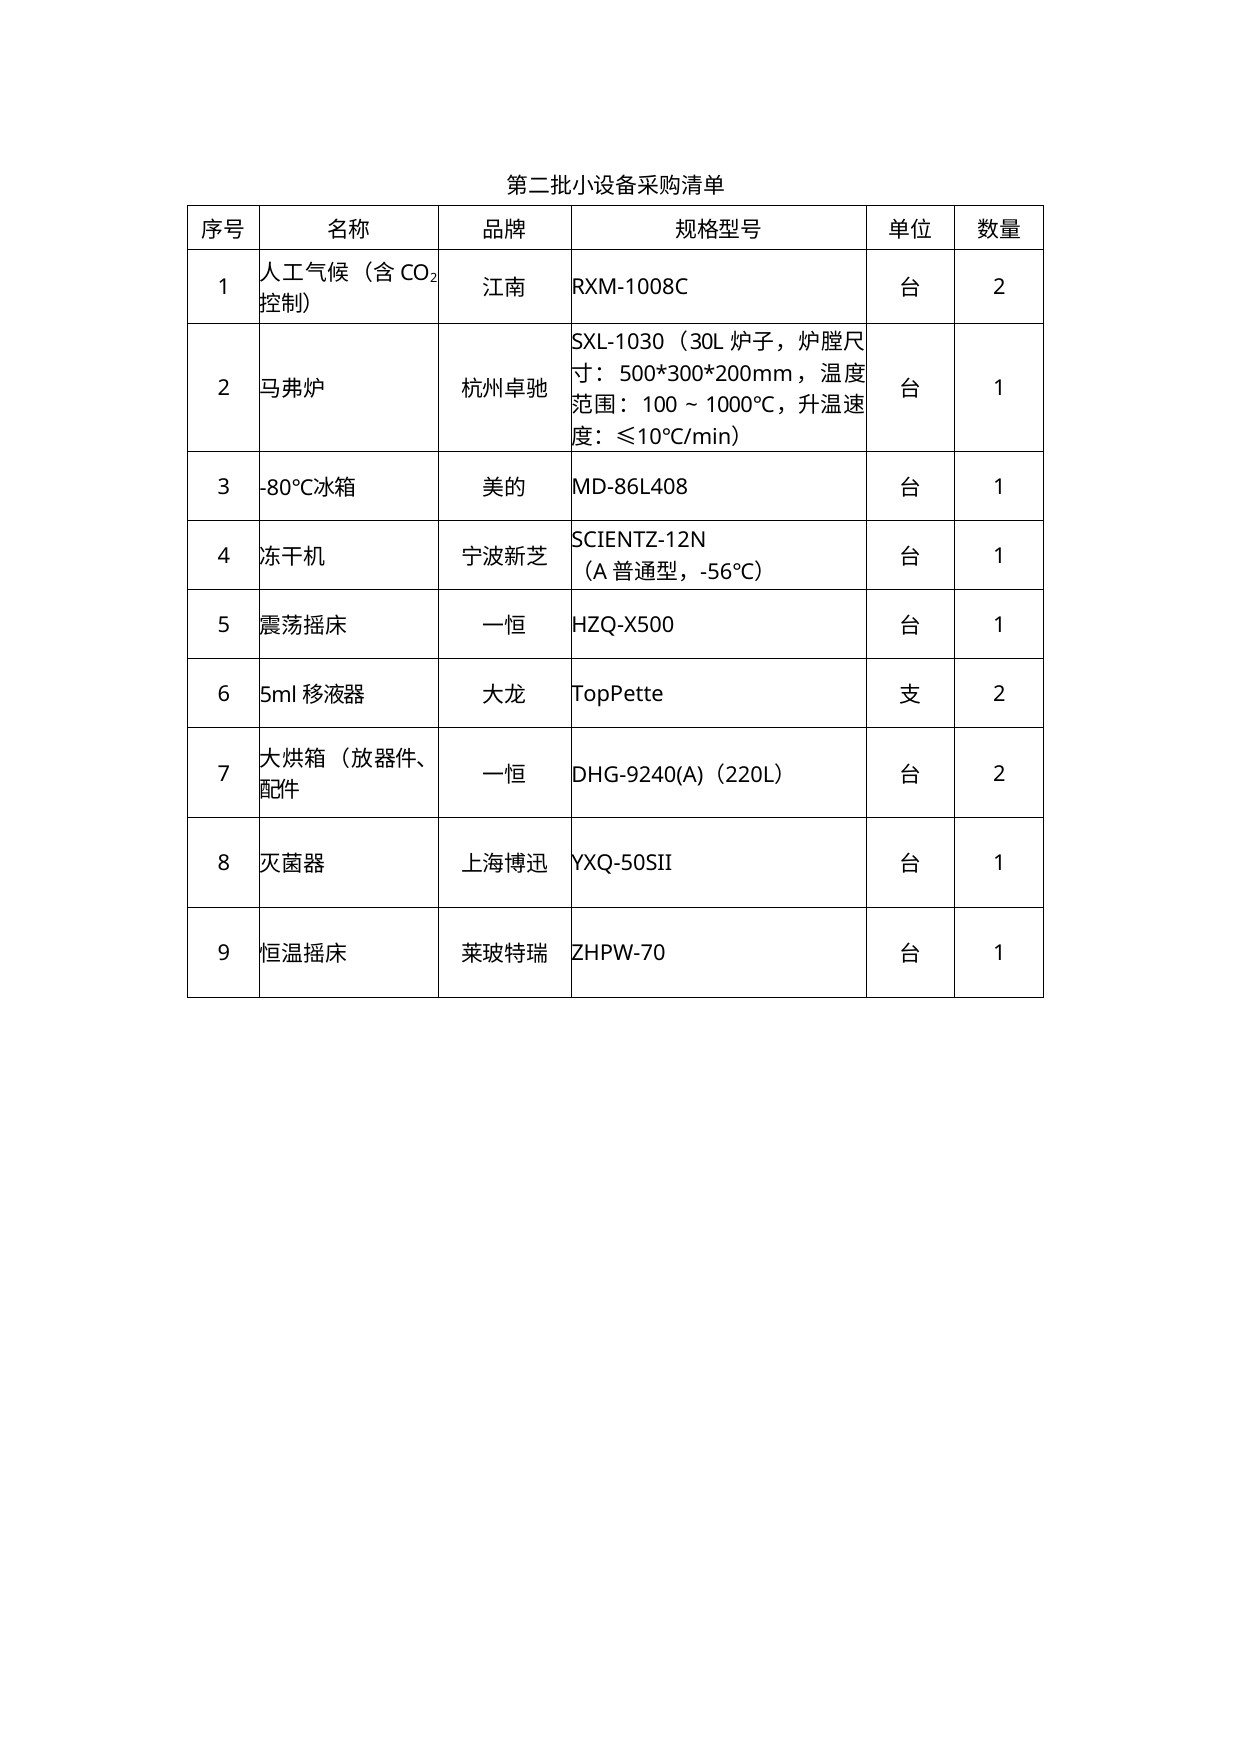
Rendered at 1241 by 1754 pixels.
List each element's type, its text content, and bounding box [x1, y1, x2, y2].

table_cell 2 [955, 659, 1043, 727]
table_cell 台 [867, 908, 954, 997]
table_cell 上海博迅 [439, 818, 571, 907]
table_cell 一恒 [439, 728, 571, 817]
table_cell 台 [867, 521, 954, 589]
table_cell 台 [867, 250, 954, 323]
table_cell 莱玻特瑞 [439, 908, 571, 997]
table_cell 台 [867, 590, 954, 658]
table_cell 杭州卓驰 [439, 324, 571, 451]
table_cell 1 [955, 590, 1043, 658]
table_cell 1 [955, 908, 1043, 997]
table_cell 5 [188, 590, 259, 658]
table_cell 支 [867, 659, 954, 727]
table_cell 单位 [867, 206, 954, 249]
table_cell -80℃冰箱 [260, 452, 438, 520]
table_cell MD-86L408 [572, 452, 866, 520]
table_cell YXQ-50SII [572, 818, 866, 907]
table_cell 2 [955, 728, 1043, 817]
table_cell 江南 [439, 250, 571, 323]
table_cell 3 [188, 452, 259, 520]
table_cell 1 [955, 452, 1043, 520]
table_cell 大烘箱（放器件、配件 [260, 728, 438, 817]
table_cell 冻干机 [260, 521, 438, 589]
table_cell 7 [188, 728, 259, 817]
table_cell 灭菌器 [260, 818, 438, 907]
table_cell 序号 [188, 206, 259, 249]
table_cell 8 [188, 818, 259, 907]
table_cell 宁波新芝 [439, 521, 571, 589]
table_cell 9 [188, 908, 259, 997]
table_cell 1 [955, 818, 1043, 907]
table_cell HZQ-X500 [572, 590, 866, 658]
table_cell 台 [867, 452, 954, 520]
table_cell 5ml 移液器 [260, 659, 438, 727]
table_cell 美的 [439, 452, 571, 520]
table_cell 规格型号 [572, 206, 866, 249]
table_cell SXL-1030（30L炉子，炉膛尺寸：500*300*200mm，温度范围：100 ~ 1000℃，升温速度：≤10℃/min） [572, 324, 866, 451]
table_cell SCIENTZ-12N （A 普通型，-56℃） [572, 521, 866, 589]
table_cell 1 [188, 250, 259, 323]
table_cell 震荡摇床 [260, 590, 438, 658]
table_cell 一恒 [439, 590, 571, 658]
table_cell 台 [867, 818, 954, 907]
table_cell 数量 [955, 206, 1043, 249]
table_cell 名称 [260, 206, 438, 249]
table_cell 台 [867, 728, 954, 817]
table_cell 台 [867, 324, 954, 451]
table_cell ZHPW-70 [572, 908, 866, 997]
table_cell 1 [955, 521, 1043, 589]
table_cell TopPette [572, 659, 866, 727]
table_cell DHG-9240(A)（220L） [572, 728, 866, 817]
table_cell 马弗炉 [260, 324, 438, 451]
table_header 第二批小设备采购清单 [188, 162, 1043, 205]
table_cell 4 [188, 521, 259, 589]
table_cell 2 [955, 250, 1043, 323]
table_cell RXM-1008C [572, 250, 866, 323]
table_cell 恒温摇床 [260, 908, 438, 997]
table_cell 2 [188, 324, 259, 451]
table_cell 1 [955, 324, 1043, 451]
table_cell 大龙 [439, 659, 571, 727]
table_cell 品牌 [439, 206, 571, 249]
table_cell 6 [188, 659, 259, 727]
table_cell 人工气候（含 CO2 控制） [260, 250, 438, 323]
